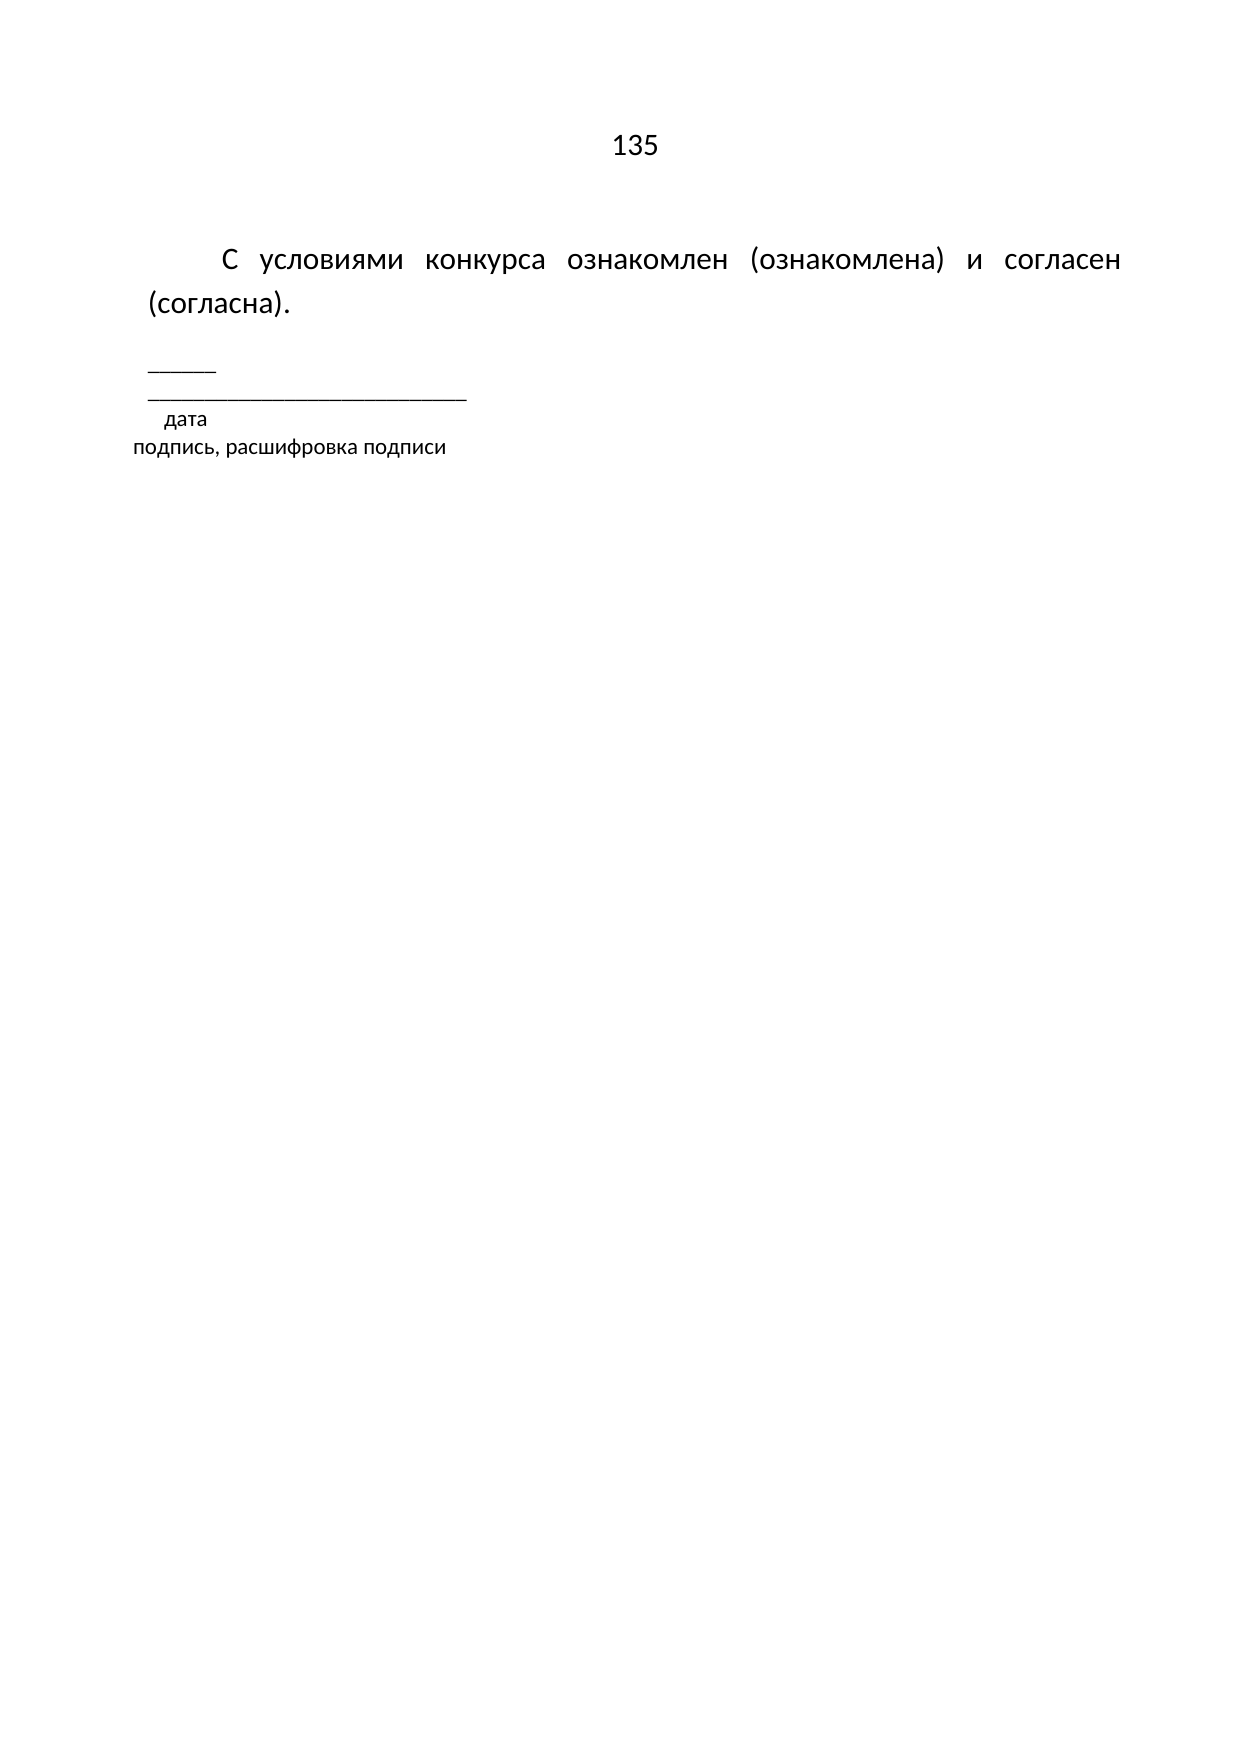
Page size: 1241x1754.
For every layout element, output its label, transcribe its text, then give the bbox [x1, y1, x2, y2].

text ______ ____________________________ [148, 348, 1122, 404]
text дата подпись, расшифровка подписи [133, 404, 1122, 460]
text С условиями конкурса ознакомлен (ознакомлена) и согласен (согласна). [148, 239, 1122, 321]
